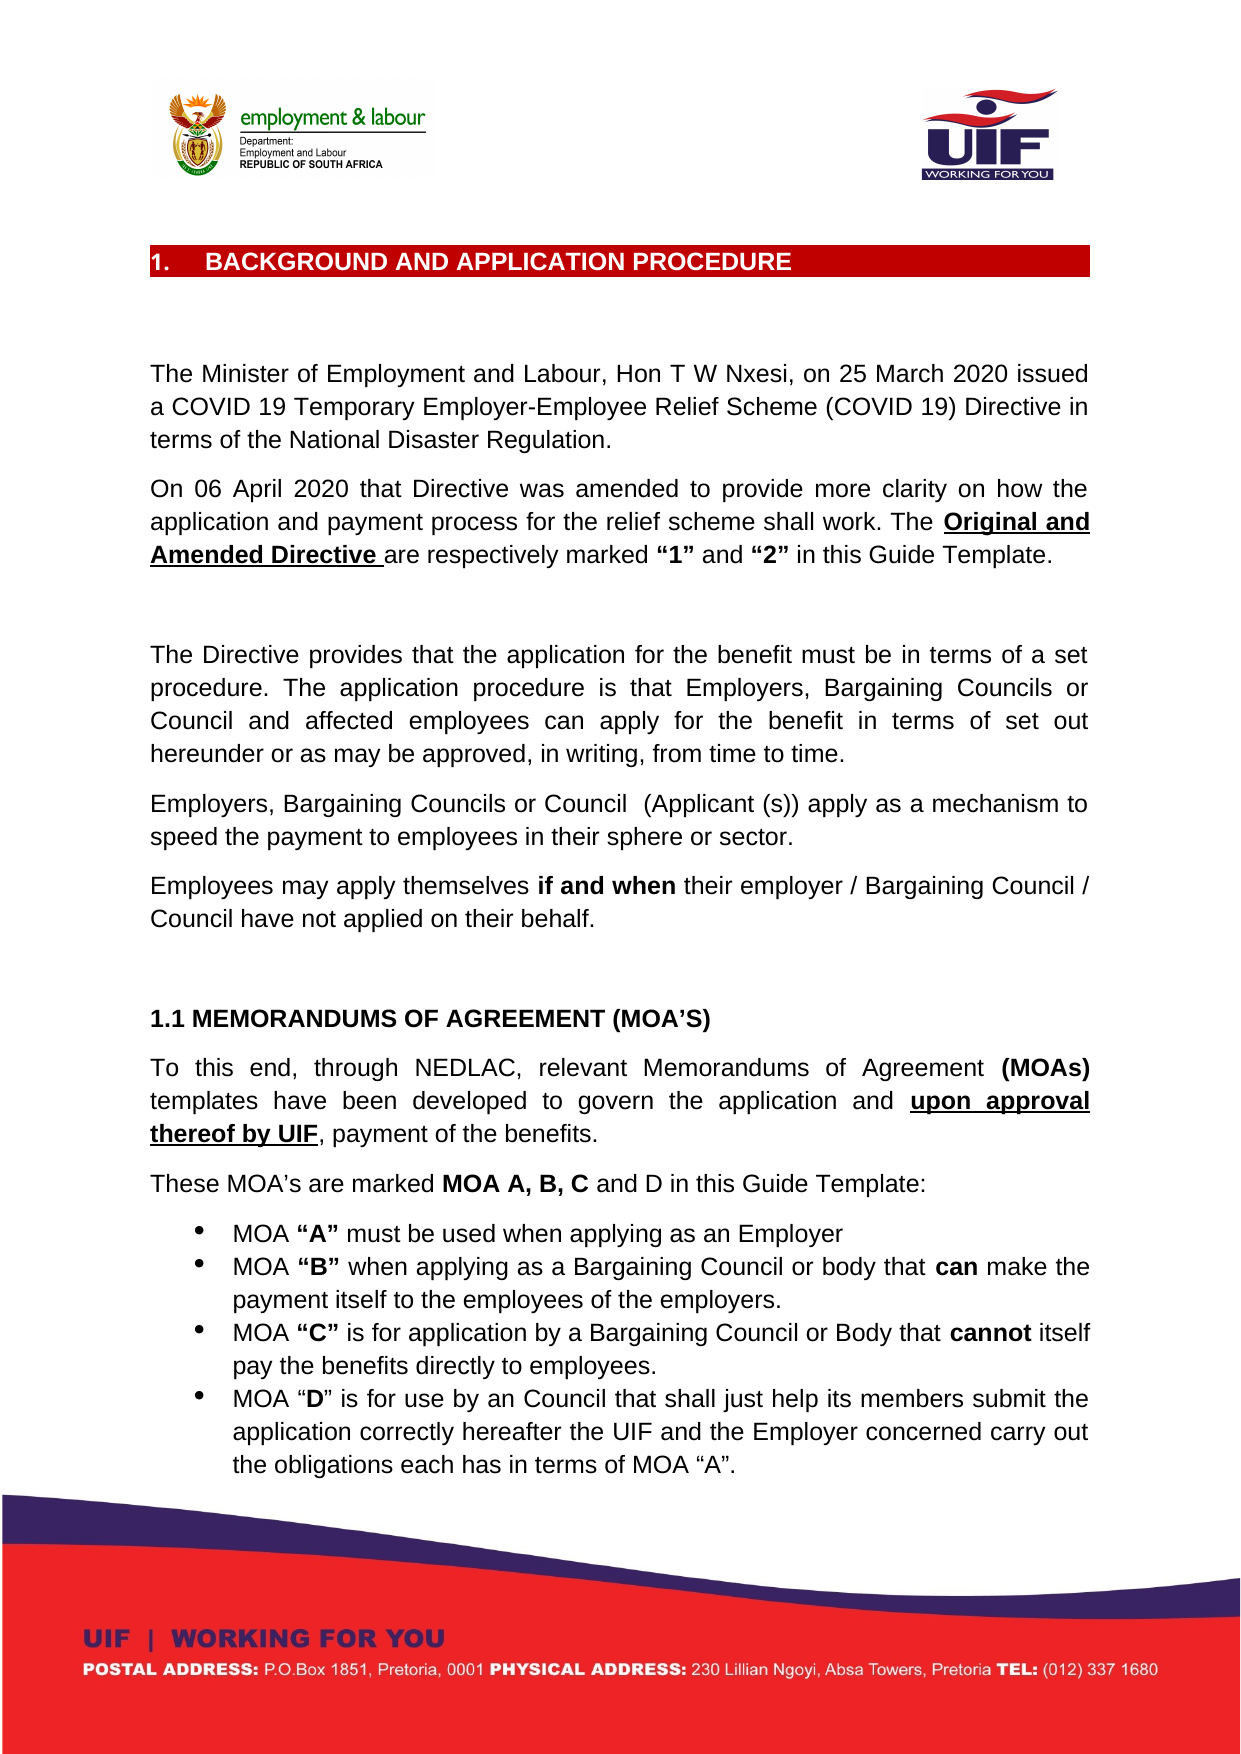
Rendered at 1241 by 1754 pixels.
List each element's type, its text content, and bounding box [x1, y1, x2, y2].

picture [921, 87, 1058, 180]
text 1.1 MEMORANDUMS OF AGREEMENT (MOA’S) [150, 1004, 1090, 1032]
text These MOA’s are marked MOA A, B, C and D in this Guide Template: [150, 1169, 1090, 1198]
text On 06 April 2020 that Directive was amended to provide more clarity on how the application and payment process for the relief scheme shall work. The Original and Amended Directive are respectively marked “1” and “2” in this Guide Template. [150, 474, 1090, 569]
text Employees may apply themselves if and when their employer / Bargaining Council / Council have not applied on their behalf. [150, 871, 1090, 933]
list MOA “C” is for application by a Bargaining Council or Body that cannot itself pay the benefits directly to employees. [195, 1318, 1090, 1380]
list MOA “B” when applying as a Bargaining Council or body that can make the payment itself to the employees of the employers. [195, 1252, 1090, 1314]
text Employers, Bargaining Councils or Council (Applicant (s)) apply as a mechanism to speed the payment to employees in their sphere or sector. [150, 788, 1090, 850]
list MOA “D” is for use by an Council that shall just help its members submit the application correctly hereafter the UIF and the Employer concerned carry out the obligations each has in terms of MOA “A”. [195, 1384, 1090, 1479]
list MOA “A” must be used when applying as an Employer [195, 1219, 1090, 1248]
text The Directive provides that the application for the benefit must be in terms of a set procedure. The application procedure is that Employers, Bargaining Councils or Council and affected employees can apply for the benefit in terms of set out hereunder or as may be approved, in writing, from time to time. [150, 640, 1090, 768]
text The Minister of Employment and Labour, Hon T W Nxesi, on 25 March 2020 issued a COVID 19 Temporary Employer-Employee Relief Scheme (COVID 19) Directive in terms of the National Disaster Regulation. [150, 359, 1090, 453]
list BACKGROUND AND APPLICATION PROCEDURE [150, 245, 1090, 277]
picture [150, 76, 438, 180]
text To this end, through NEDLAC, relevant Memorandums of Agreement (MOAs) templates have been developed to govern the application and upon approval thereof by UIF, payment of the benefits. [150, 1053, 1090, 1148]
picture [2, 1494, 1241, 1754]
